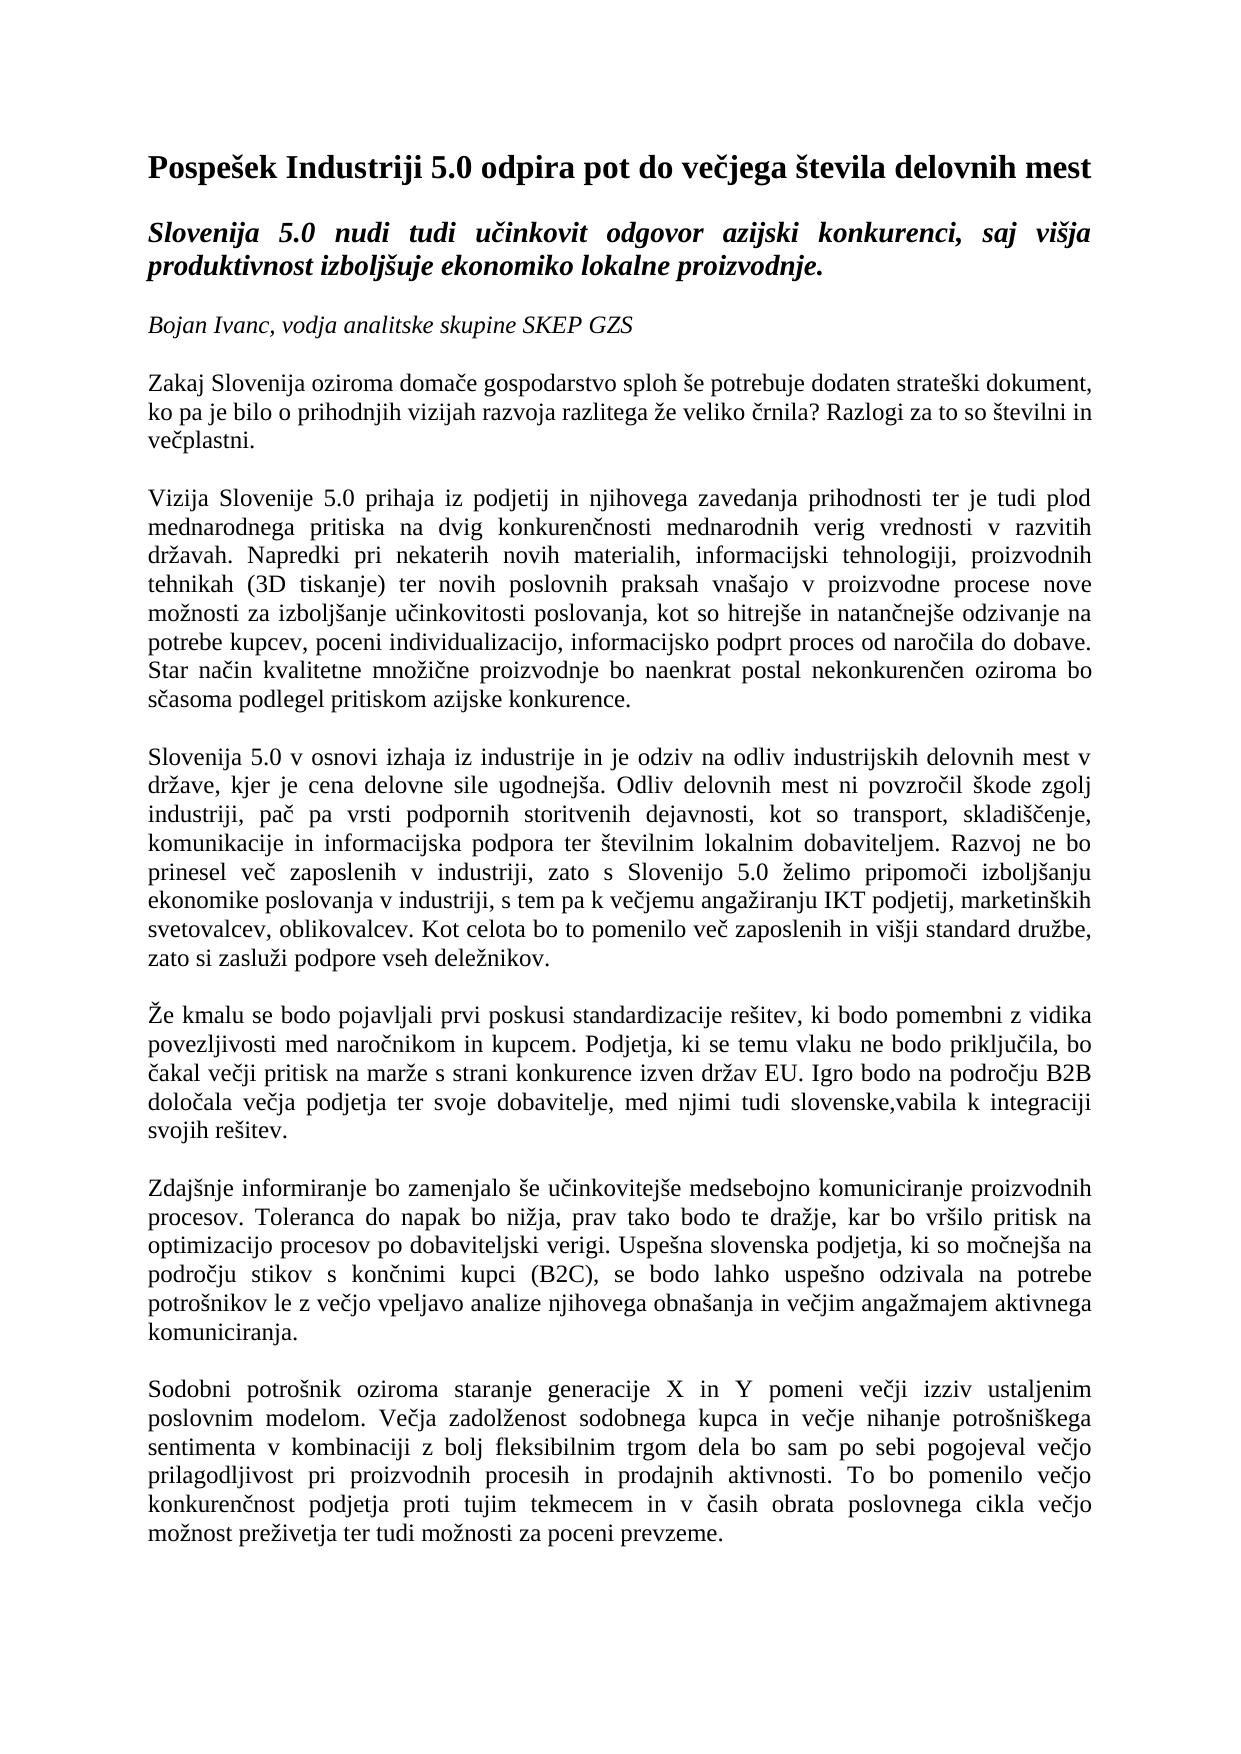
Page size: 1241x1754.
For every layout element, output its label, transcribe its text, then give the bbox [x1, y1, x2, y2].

text Slovenija 5.0 nudi tudi učinkovit odgovor azijski konkurenci, saj višja produktivnost izboljšuje ekonomiko lokalne proizvodnje. [148, 215, 1093, 282]
text Zakaj Slovenija oziroma domače gospodarstvo sploh še potrebuje dodaten strateški dokument, ko pa je bilo o prihodnjih vizijah razvoja razlitega že veliko črnila? Razlogi za to so številni in večplastni. [148, 368, 1093, 454]
text Sodobni potrošnik oziroma staranje generacije X in Y pomeni večji izziv ustaljenim poslovnim modelom. Večja zadolženost sodobnega kupca in večje nihanje potrošniškega sentimenta v kombinaciji z bolj fleksibilnim trgom dela bo sam po sebi pogojeval večjo prilagodljivost pri proizvodnih procesih in prodajnih aktivnosti. To bo pomenilo večjo konkurenčnost podjetja proti tujim tekmecem in v časih obrata poslovnega cikla večjo možnost preživetja ter tudi možnosti za poceni prevzeme. [148, 1374, 1093, 1547]
text Že kmalu se bodo pojavljali prvi poskusi standardizacije rešitev, ki bodo pomembni z vidika povezljivosti med naročnikom in kupcem. Podjetja, ki se temu vlaku ne bodo priključila, bo čakal večji pritisk na marže s strani konkurence izven držav EU. Igro bodo na področju B2B določala večja podjetja ter svoje dobavitelje, med njimi tudi slovenske,vabila k integraciji svojih rešitev. [148, 1001, 1093, 1144]
text Slovenija 5.0 v osnovi izhaja iz industrije in je odziv na odliv industrijskih delovnih mest v države, kjer je cena delovne sile ugodnejša. Odliv delovnih mest ni povzročil škode olj industriji, pač pa vrsti podpornih storitvenih dejavnosti, kot so transport, skladiščenje, komunikacije in informacijska podpora ter številnim lokalnim dobaviteljem. Razvoj ne bo prinesel več zaposlenih v industriji, zato s Slovenijo 5.0 želimo pripomoči izboljšanju ekonomike poslovanja v industriji, s tem pa k večjemu angažiranju IKT podjetij, marketinških svetovalcev, oblikovalcev. Kot celota bo to pomenilo več zaposlenih in višji standard družbe, zato si zasluži podpore vseh deležnikov. [148, 742, 1093, 972]
text Bojan Ivanc, vodja analitske skupine SKEP GZS [148, 311, 1093, 339]
text Pospešek Industriji 5.0 odpira pot do večjega števila delovnih mest [148, 148, 1093, 186]
text Zdajšnje informiranje bo zamenjalo še učinkovitejše medsebojno komuniciranje proizvodnih procesov. Toleranca do napak bo nižja, prav tako bodo te dražje, kar bo vršilo pritisk na optimizacijo procesov po dobaviteljski verigi. Uspešna slovenska podjetja, ki so močnejša na področju stikov s končnimi kupci (B2C), se bodo lahko uspešno odzivala na potrebe potrošnikov le z večjo vpeljavo analize njihovega obnašanja in večjim angažmajem aktivnega komuniciranja. [148, 1173, 1093, 1346]
text Vizija Slovenije 5.0 prihaja iz podjetij in njihovega zavedanja prihodnosti ter je tudi plod mednarodnega pritiska na dvig konkurenčnosti mednarodnih verig vrednosti v razvitih državah. Napredki pri nekaterih novih materialih, informacijski tehnologiji, proizvodnih tehnikah (3D tiskanje) ter novih poslovnih praksah vnašajo v proizvodne procese nove možnosti za izboljšanje učinkovitosti poslovanja, kot so hitrejše in natančnejše odzivanje na potrebe kupcev, poceni individualizacijo, informacijsko podprt proces od naročila do dobave. Star način kvalitetne množične proizvodnje bo naenkrat postal nekonkurenčen oziroma bo sčasoma podlegel pritiskom azijske konkurence. [148, 483, 1093, 713]
